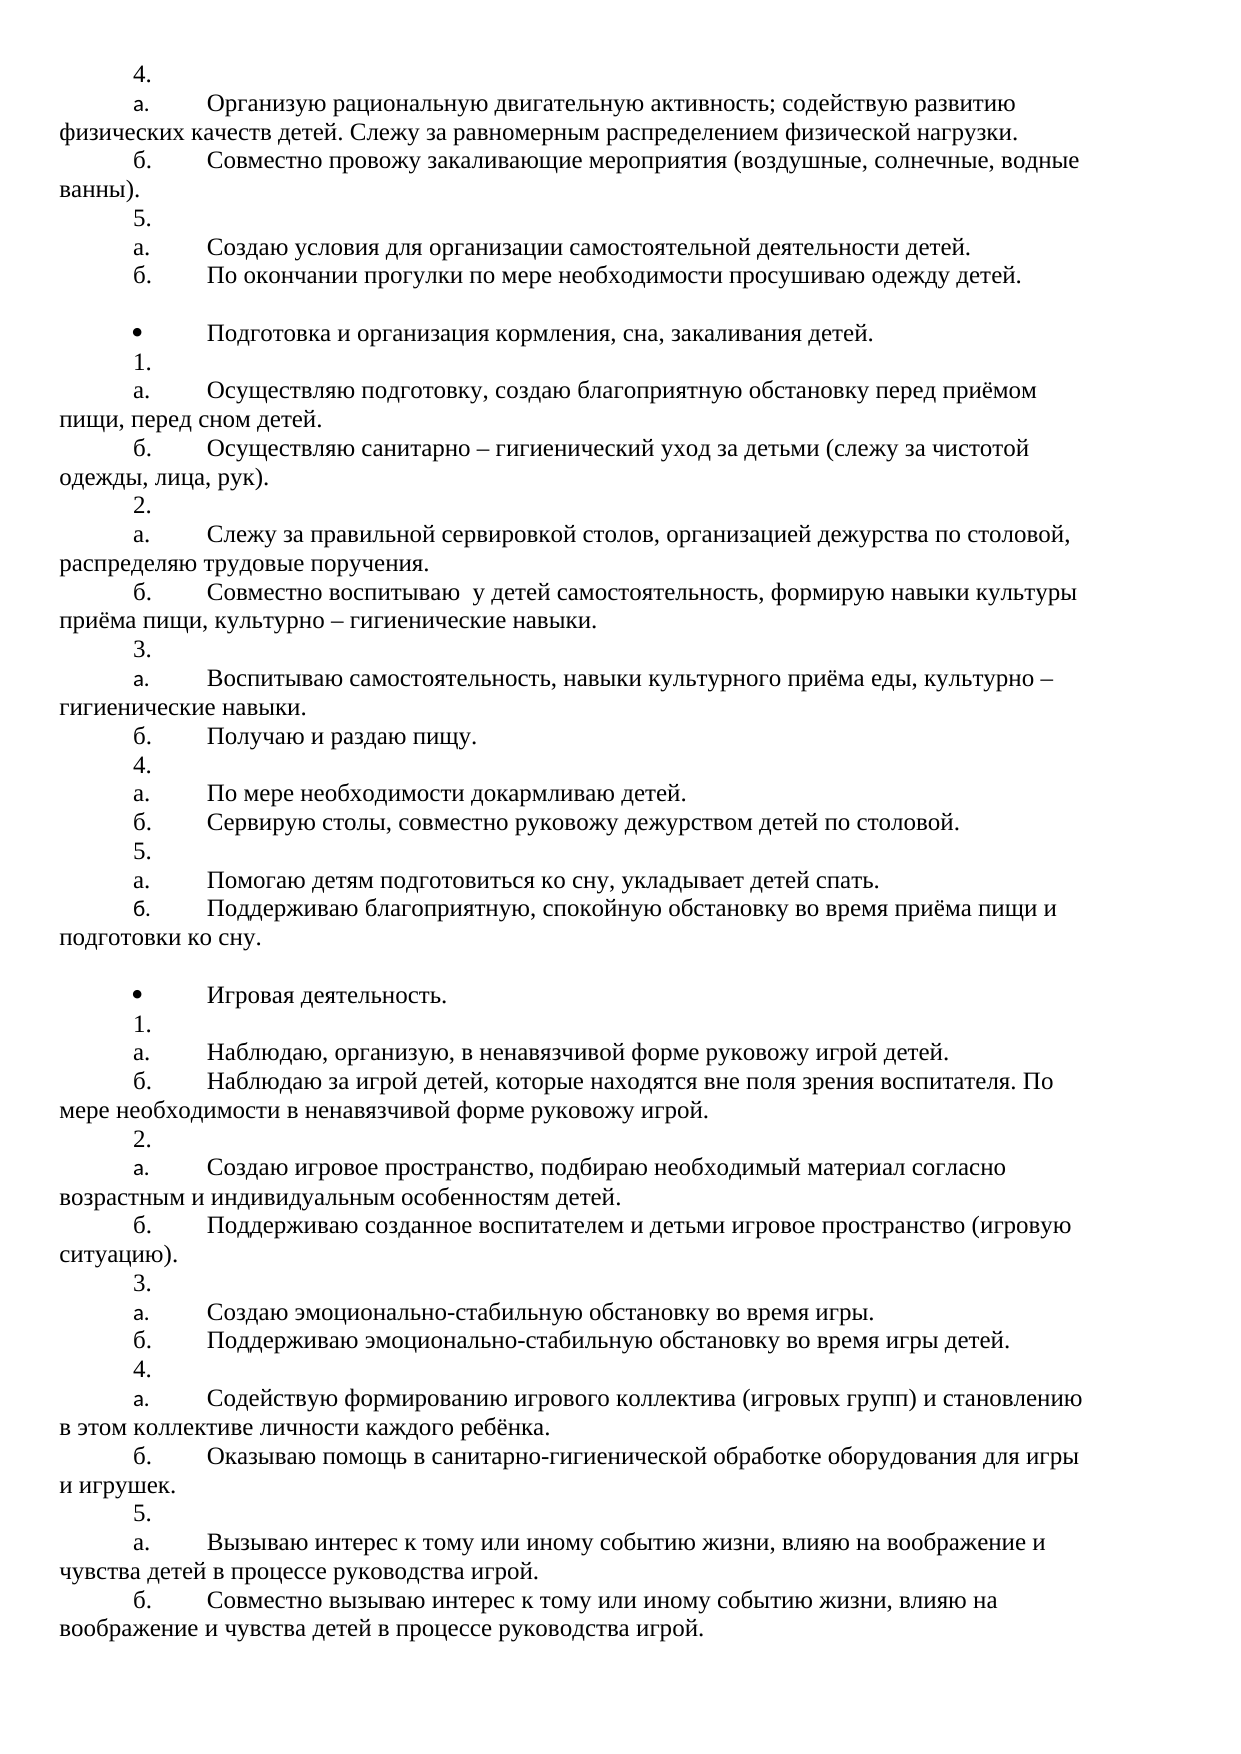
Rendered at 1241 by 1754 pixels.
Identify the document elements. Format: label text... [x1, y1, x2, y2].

list Сервирую столы, совместно руковожу дежурством детей по столовой. [59, 807, 1092, 836]
list Слежу за правильной сервировкой столов, организацией дежурства по столовой, распределяю трудовые поручения. [59, 519, 1092, 577]
text 4. [59, 750, 1092, 778]
text 2. [59, 491, 1092, 519]
list Поддерживаю благоприятную, спокойную обстановку во время приёма пищи и подготовки ко сну. [59, 893, 1092, 951]
text 1. [59, 1009, 1092, 1037]
list Подготовка и организация кормления, сна, закаливания детей. [59, 318, 1092, 347]
list Воспитываю самостоятельность, навыки культурного приёма еды, культурно – гигиенические навыки. [59, 663, 1092, 721]
list Наблюдаю, организую, в ненавязчивой форме руковожу игрой детей. [59, 1037, 1092, 1066]
text 3. [59, 1268, 1092, 1297]
list Содействую формированию игрового коллектива (игровых групп) и становлению в этом коллективе личности каждого ребёнка. [59, 1383, 1092, 1441]
list Поддерживаю эмоционально-стабильную обстановку во время игры детей. [59, 1326, 1092, 1354]
text 5. [59, 1498, 1092, 1527]
list По окончании прогулки по мере необходимости просушиваю одежду детей. [59, 261, 1092, 289]
list Создаю условия для организации самостоятельной деятельности детей. [59, 232, 1092, 261]
list Совместно провожу закаливающие мероприятия (воздушные, солнечные, водные ванны). [59, 146, 1092, 203]
text 5. [59, 203, 1092, 232]
list Создаю игровое пространство, подбираю необходимый материал согласно возрастным и индивидуальным особенностям детей. [59, 1152, 1092, 1210]
list Поддерживаю созданное воспитателем и детьми игровое пространство (игровую ситуацию). [59, 1210, 1092, 1268]
list Осуществляю подготовку, создаю благоприятную обстановку перед приёмом пищи, перед сном детей. [59, 376, 1092, 433]
text 2. [59, 1124, 1092, 1152]
text 5. [59, 836, 1092, 865]
list Получаю и раздаю пищу. [59, 721, 1092, 750]
list Наблюдаю за игрой детей, которые находятся вне поля зрения воспитателя. По мере необходимости в ненавязчивой форме руковожу игрой. [59, 1066, 1092, 1124]
list Организую рациональную двигательную активность; содействую развитию физических качеств детей. Слежу за равномерным распределением физической нагрузки. [59, 88, 1092, 146]
text 4. [59, 1354, 1092, 1383]
list Помогаю детям подготовиться ко сну, укладывает детей спать. [59, 865, 1092, 893]
text 1. [59, 347, 1092, 376]
text 3. [59, 634, 1092, 663]
list Игровая деятельность. [59, 980, 1092, 1009]
list Создаю эмоционально-стабильную обстановку во время игры. [59, 1297, 1092, 1326]
list По мере необходимости докармливаю детей. [59, 778, 1092, 807]
list Оказываю помощь в санитарно-гигиенической обработке оборудования для игры и игрушек. [59, 1441, 1092, 1498]
list Совместно вызываю интерес к тому или иному событию жизни, влияю на воображение и чувства детей в процессе руководства игрой. [59, 1585, 1092, 1642]
list Осуществляю санитарно – гигиенический уход за детьми (слежу за чистотой одежды, лица, рук). [59, 433, 1092, 491]
text 4. [59, 59, 1092, 88]
list Совместно воспитываю у детей самостоятельность, формирую навыки культуры приёма пищи, культурно – гигиенические навыки. [59, 577, 1092, 634]
list Вызываю интерес к тому или иному событию жизни, влияю на воображение и чувства детей в процессе руководства игрой. [59, 1527, 1092, 1585]
